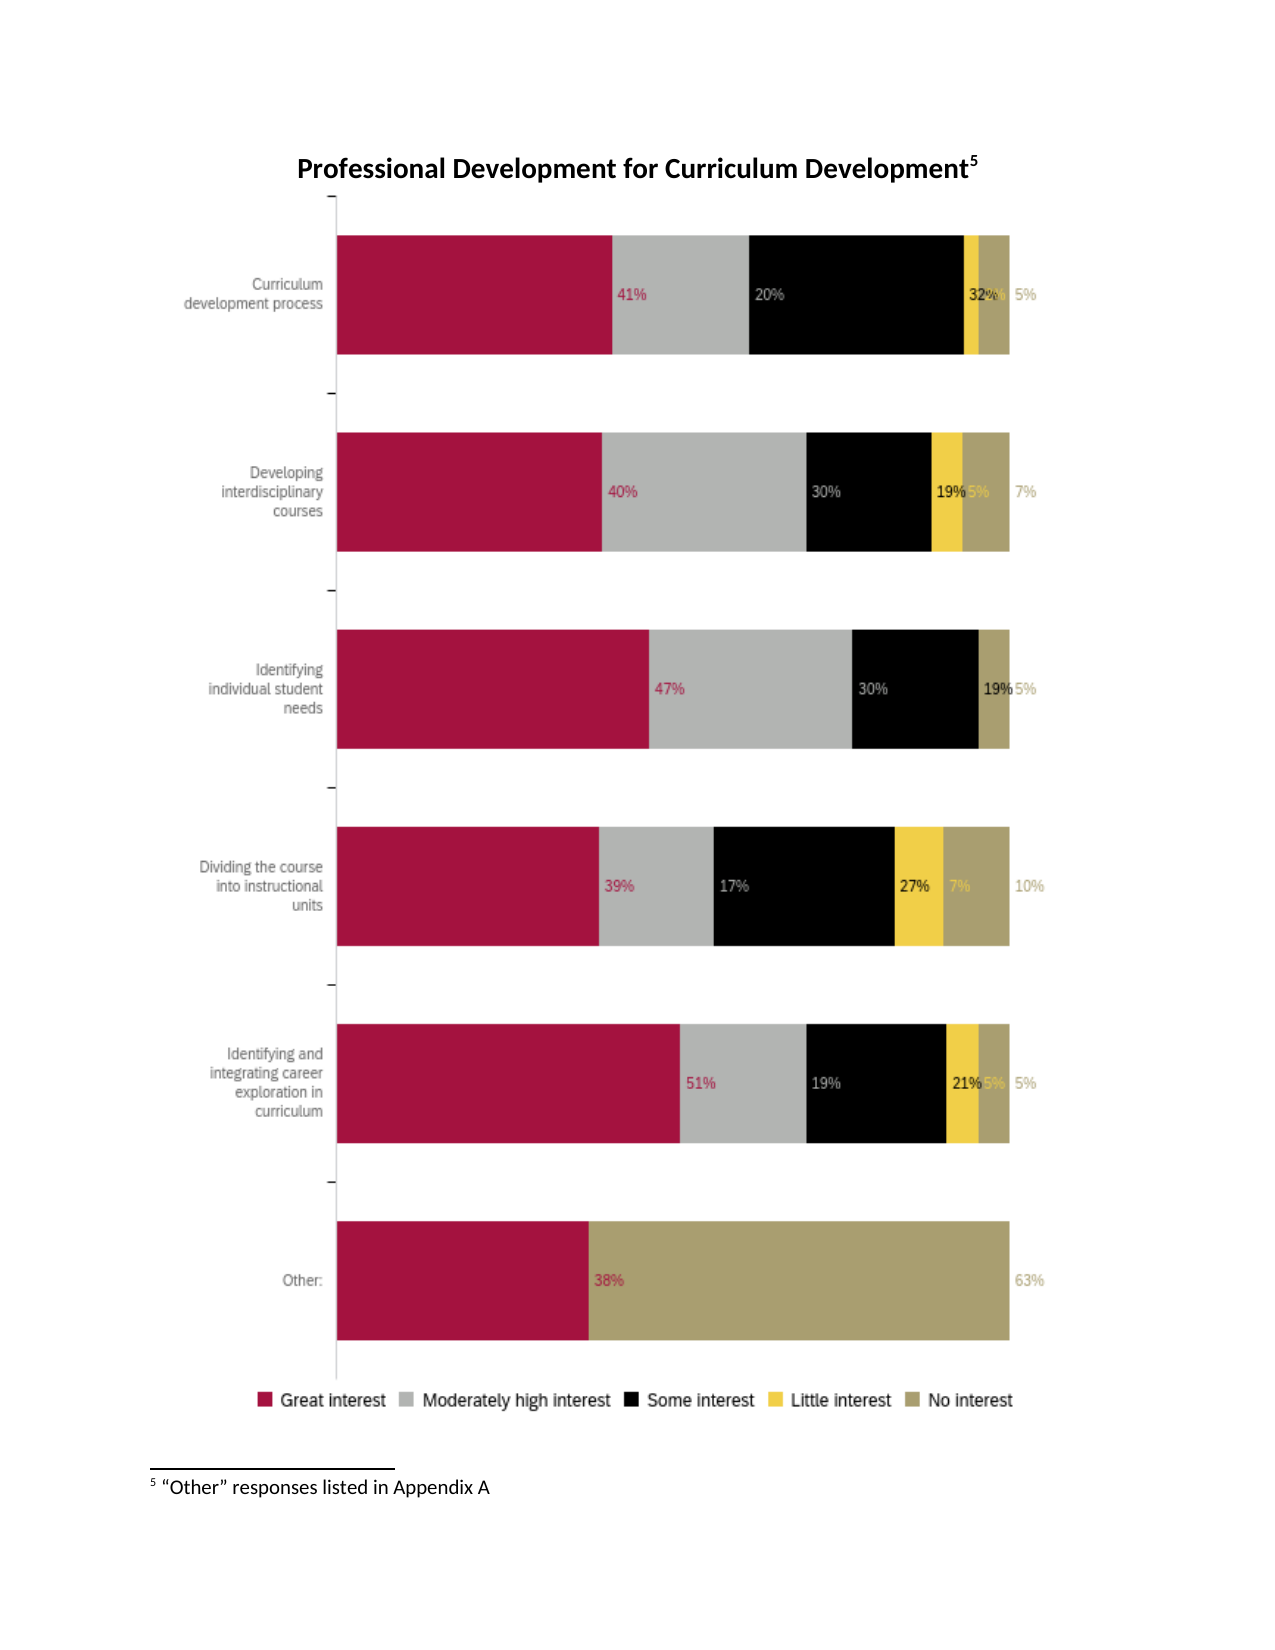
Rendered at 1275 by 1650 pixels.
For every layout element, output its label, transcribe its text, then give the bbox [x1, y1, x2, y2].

picture [174, 187, 1101, 1423]
